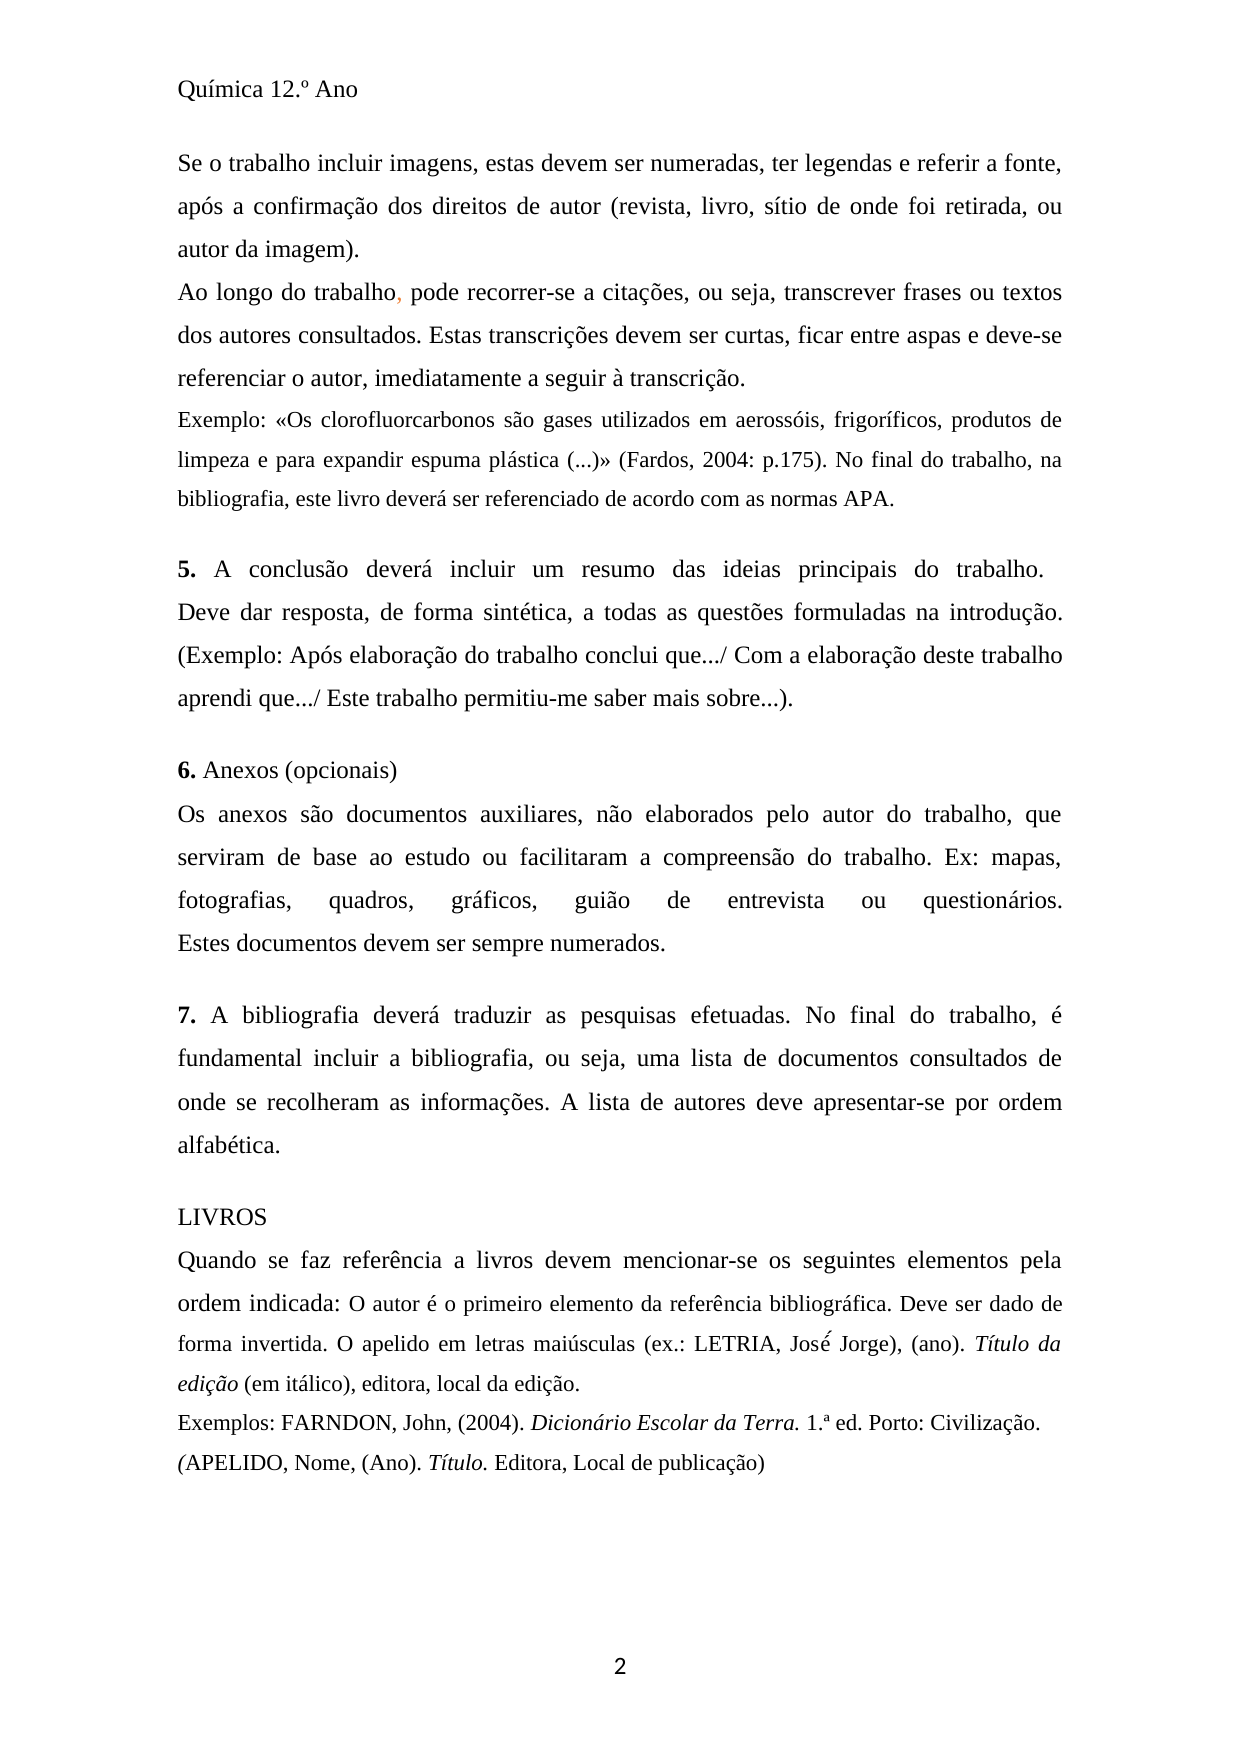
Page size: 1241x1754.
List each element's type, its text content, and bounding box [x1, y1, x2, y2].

text 7. A bibliografia deverá traduzir as pesquisas efetuadas. No final do trabalho, é fundamental incluir a bibliografia, ou seja, uma lista de documentos consultados de onde se recolheram as informações. A lista de autores deve apresentar-se por ordem alfabética. [177, 1000, 1063, 1158]
text (APELIDO, Nome, (Ano). Título. Editora, Local de publicação) [177, 1449, 1063, 1475]
text Exemplo: «Os clorofluorcarbonos são gases utilizados em aerossóis, frigoríficos, produtos de limpeza e para expandir espuma plástica (...)» (Fardos, 2004: p.175). No final do trabalho, na bibliografia, este livro deverá ser referenciado de acordo com as normas APA. [177, 406, 1063, 512]
text 6. Anexos (opcionais) [177, 756, 1063, 784]
text LIVROS [177, 1202, 1063, 1231]
text Quando se faz referência a livros devem mencionar-se os seguintes elementos pela ordem indicada: O autor é o primeiro elemento da referência bibliográfica. Deve ser dado de forma invertida. O apelido em letras maiúsculas (ex.: LETRIA, José́ Jorge), (ano). Título da edição (em itálico), editora, local da edição. [177, 1245, 1063, 1396]
text Ao longo do trabalho, pode recorrer-se a citações, ou seja, transcrever frases ou textos dos autores consultados. Estas transcrições devem ser curtas, ficar entre aspas e deve-se referenciar o autor, imediatamente a seguir à transcrição. [177, 277, 1063, 392]
text Os anexos são documentos auxiliares, não elaborados pelo autor do trabalho, que serviram de base ao estudo ou facilitaram a compreensão do trabalho. Ex: mapas, fotografias, quadros, gráficos, guião de entrevista ou questionários. Estes documentos devem ser sempre numerados. [177, 799, 1063, 957]
text 5. A conclusão deverá incluir um resumo das ideias principais do trabalho. Deve dar resposta, de forma sintética, a todas as questões formuladas na introdução. (Exemplo: Após elaboração do trabalho conclui que.../ Com a elaboração deste trabalho aprendi que.../ Este trabalho permitiu-me saber mais sobre...). [177, 554, 1063, 712]
text Exemplos: FARNDON, John, (2004). Dicionário Escolar da Terra. 1.ª ed. Porto: Civilização. [177, 1409, 1063, 1436]
text Se o trabalho incluir imagens, estas devem ser numeradas, ter legendas e referir a fonte, após a confirmação dos direitos de autor (revista, livro, sítio de onde foi retirada, ou autor da imagem). [177, 148, 1063, 263]
